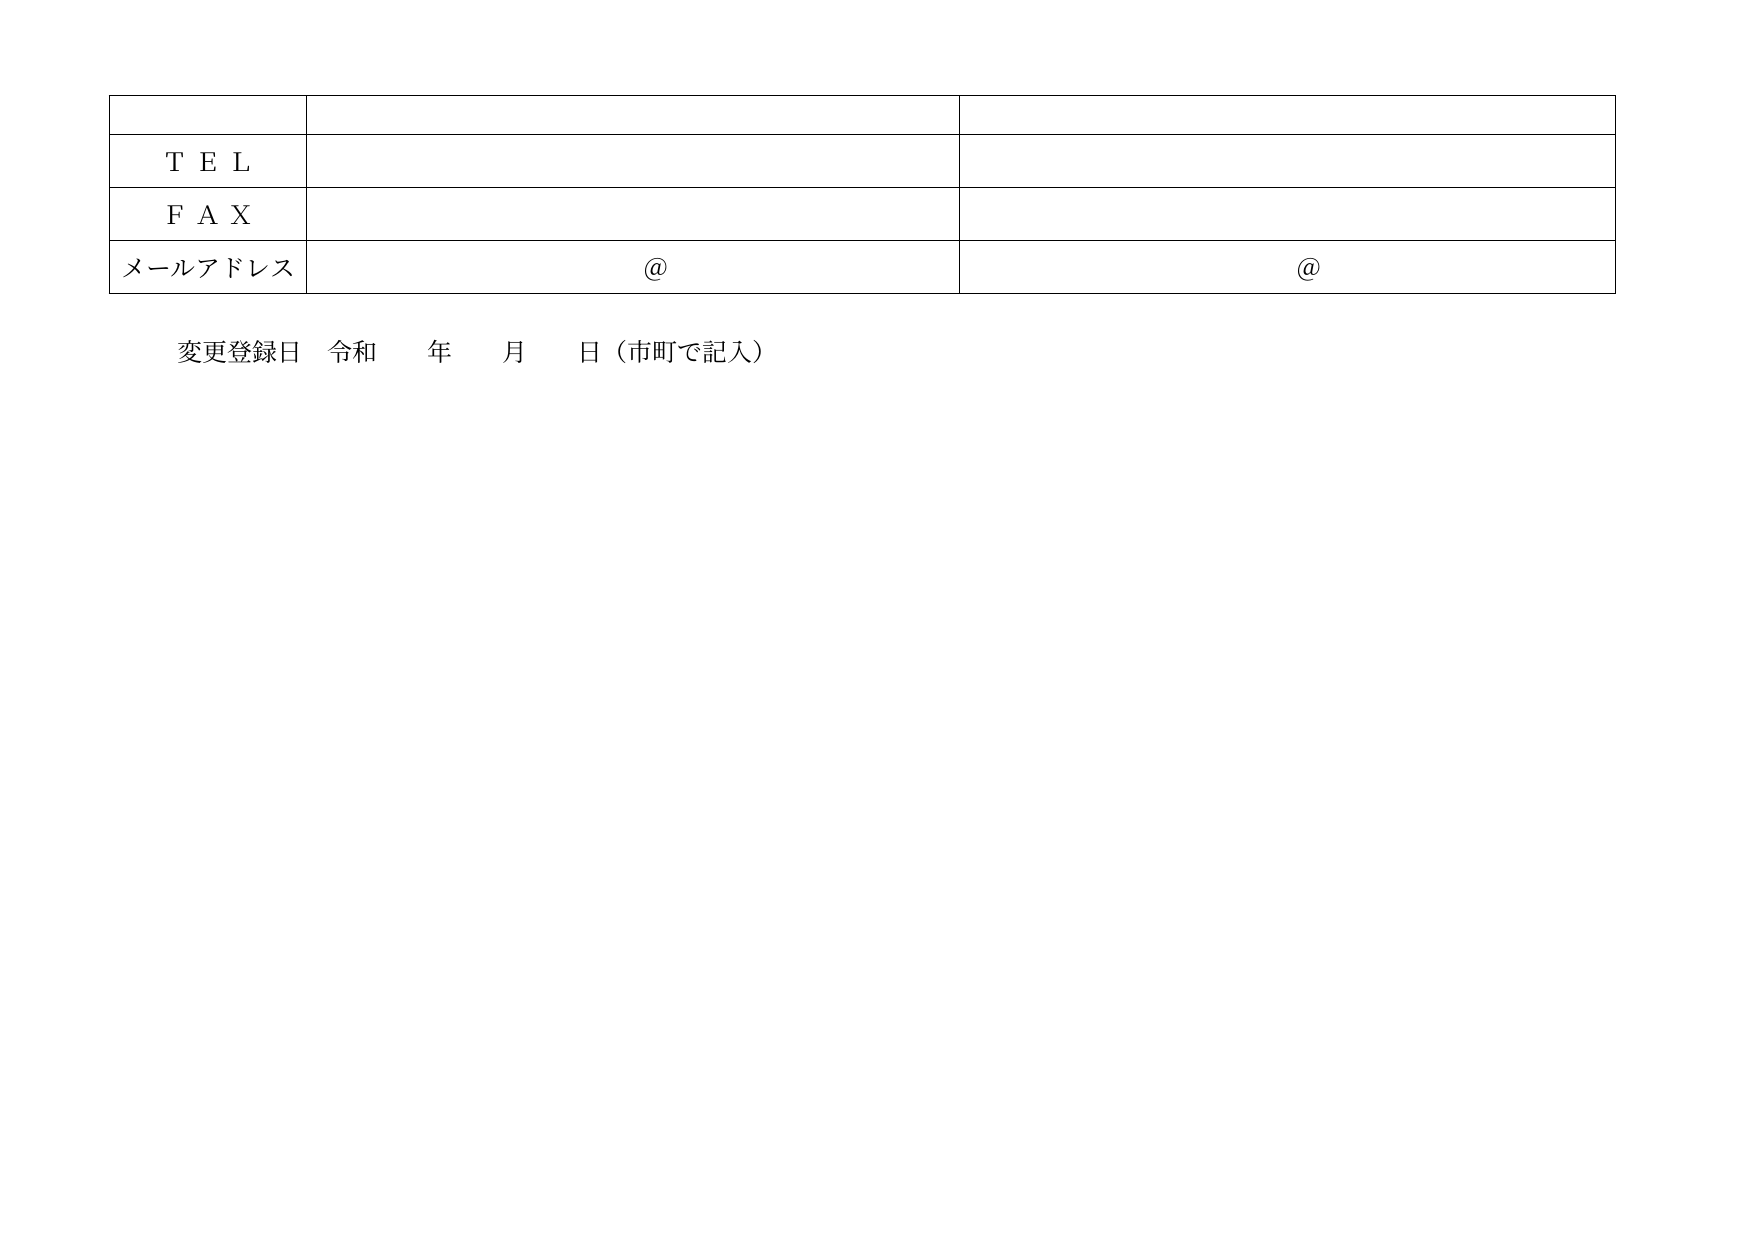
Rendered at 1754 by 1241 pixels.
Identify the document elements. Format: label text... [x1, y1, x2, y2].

table_cell ＴＥＬ [110, 135, 306, 187]
table_cell 〒 [960, 96, 1615, 134]
table_cell ＦＡＸ [110, 188, 306, 240]
table_cell メールアドレス [110, 241, 306, 293]
table_cell [960, 188, 1615, 240]
text 変更登録日 令和 年 月 日（市町で記入） [177, 332, 1547, 369]
table_cell ＠ [960, 241, 1615, 293]
table_cell [307, 135, 959, 187]
table_cell ＠ [307, 241, 959, 293]
table_cell [960, 135, 1615, 187]
table_cell 所在地 [110, 96, 306, 134]
table_cell [307, 188, 959, 240]
table_cell 〒 [307, 96, 959, 134]
